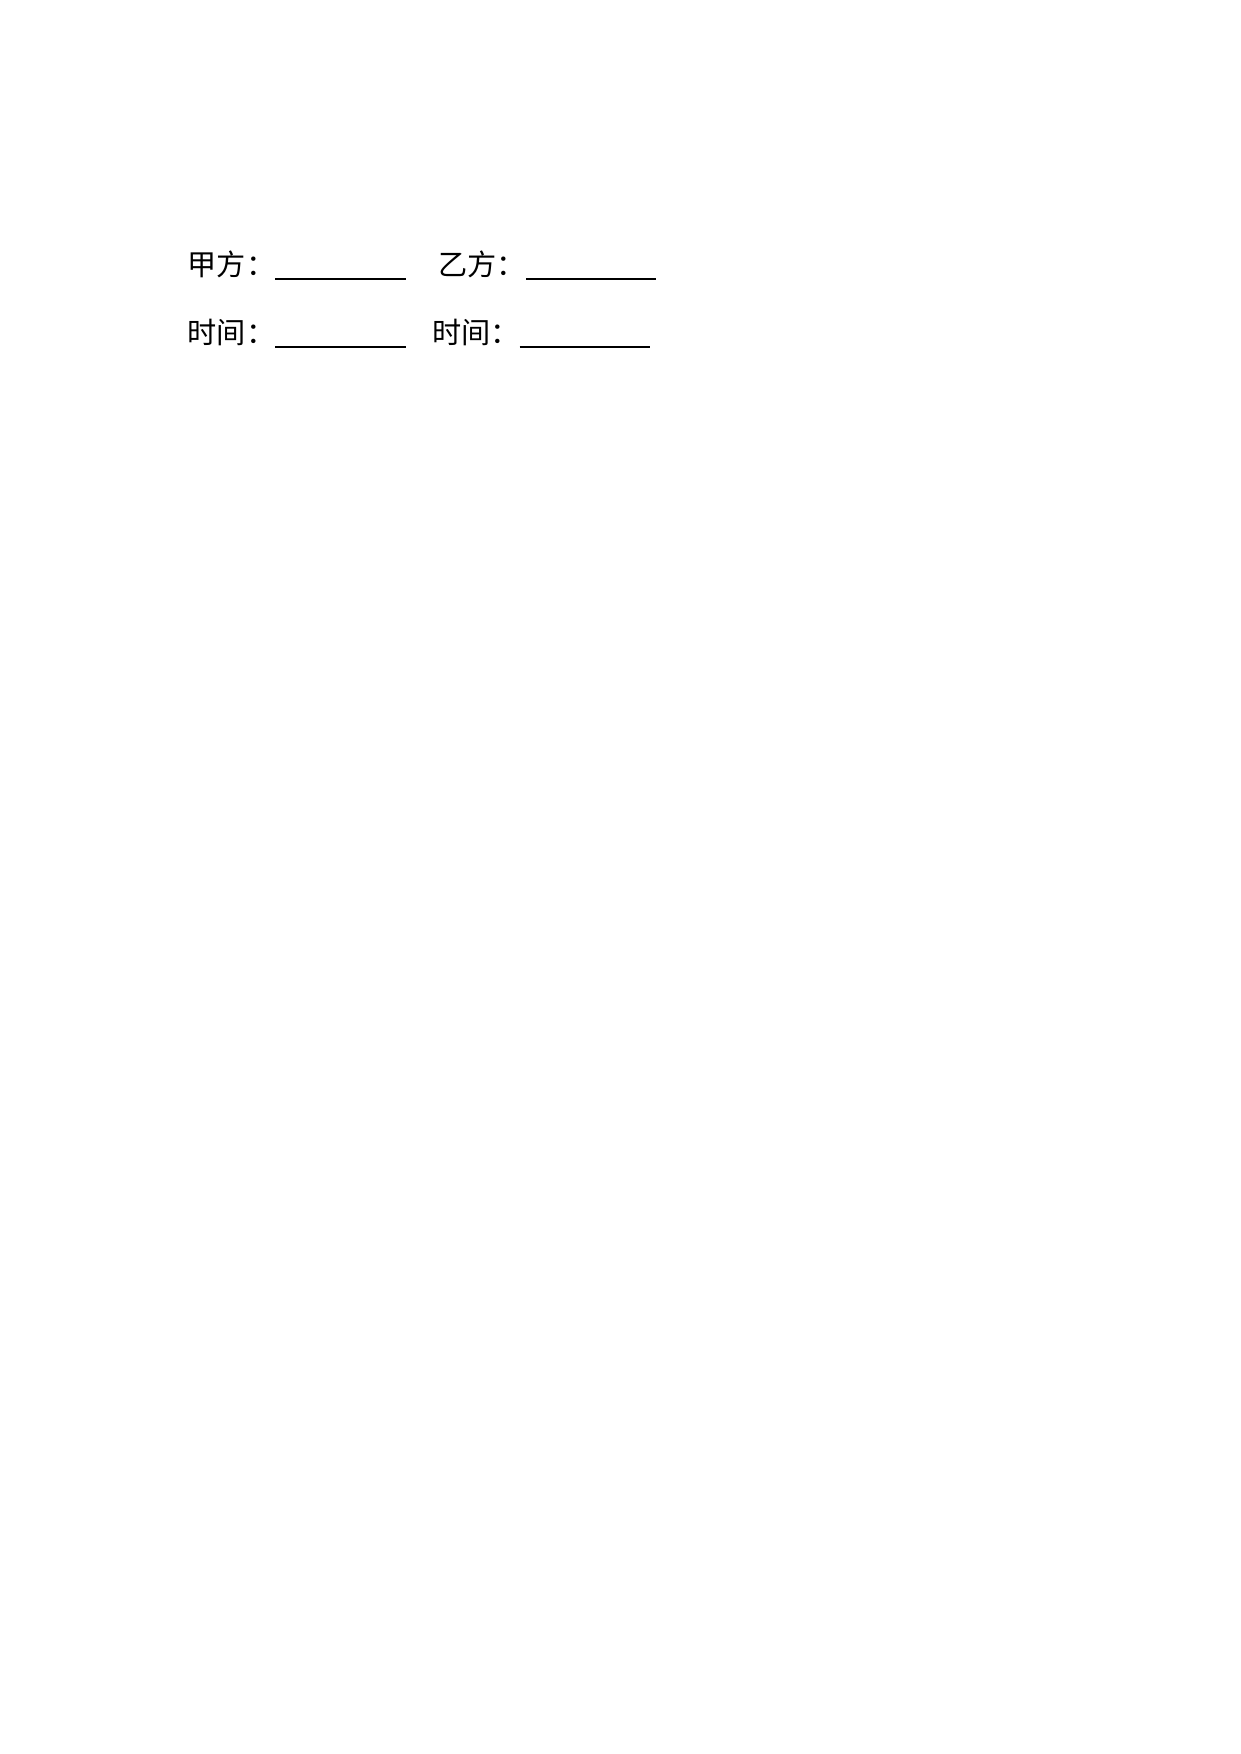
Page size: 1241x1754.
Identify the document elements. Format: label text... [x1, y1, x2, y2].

text 甲方： 乙方： [187, 230, 1053, 295]
text 时间： 时间： [187, 298, 1053, 363]
